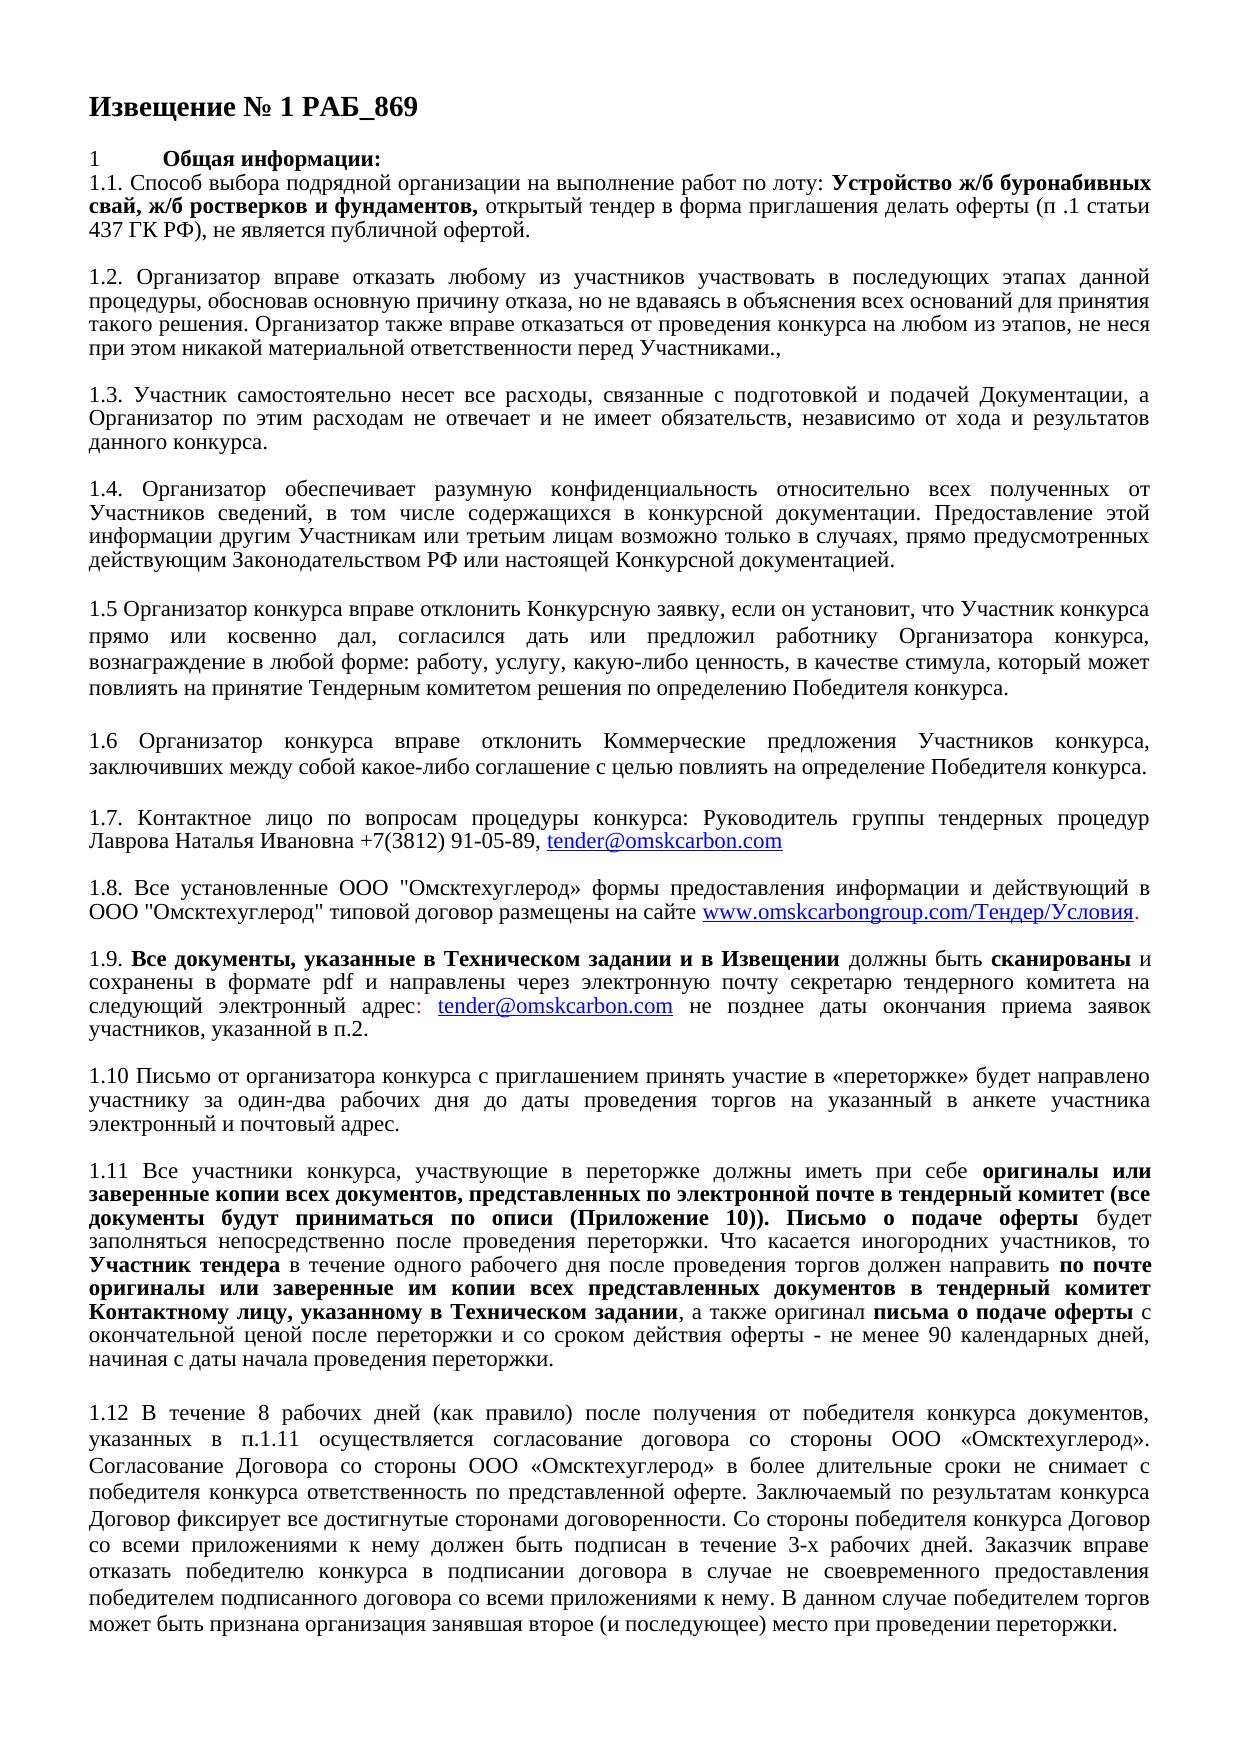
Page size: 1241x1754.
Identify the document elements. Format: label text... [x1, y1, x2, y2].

text 1.11 Все участники конкурса, участвующие в переторжке должны иметь при себе оригиналы или заверенные копии всех документов, представленных по электронной почте в тендерный комитет (все документы будут приниматься по описи (Приложение 10)). Письмо о подаче оферты будет заполняться непосредственно после проведения переторжки. Что касается иногородних участников, то Участник тендера в течение одного рабочего дня после проведения торгов должен направить по почте оригиналы или заверенные им копии всех представленных документов в тендерный комитет Контактному лицу, указанному в Техническом задании, а также оригинал письма о подаче оферты с окончательной ценой после переторжки и со сроком действия оферты - не менее 90 календарных дней, начиная с даты начала проведения переторжки. [89, 1159, 1152, 1371]
text Извещение № 1 РАБ_869 [89, 89, 1152, 122]
text 1.8. Все установленные ООО "Омсктехуглерод» формы предоставления информации и действующий в ООО "Омсктехуглерод" типовой договор размещены на сайте www.omskcarbongroup.com/Тендер/Условия. [89, 877, 1152, 924]
text 1.5 Организатор конкурса вправе отклонить Конкурсную заявку, если он установит, что Участник конкурса прямо или косвенно дал, согласился дать или предложил работнику Организатора конкурса, вознаграждение в любой форме: работу, услугу, какую-либо ценность, в качестве стимула, который может повлиять на принятие Тендерным комитетом решения по определению Победителя конкурса. [89, 595, 1152, 701]
text 1.3. Участник самостоятельно несет все расходы, связанные с подготовкой и подачей Документации, а Организатор по этим расходам не отвечает и не имеет обязательств, независимо от хода и результатов данного конкурса. [89, 383, 1152, 454]
text 1.9. Все документы, указанные в Техническом задании и в Извещении должны быть сканированы и сохранены в формате pdf и направлены через электронную почту секретарю тендерного комитета на следующий электронный адрес: tender@omskcarbon.com не позднее даты окончания приема заявок участников, указанной в п.2. [89, 947, 1152, 1042]
list Общая информации: [89, 148, 1152, 172]
text 1.10 Письмо от организатора конкурса с приглашением принять участие в «переторжке» будет направлено участнику за один-два рабочих дня до даты проведения торгов на указанный в анкете участника электронный и почтовый адрес. [89, 1065, 1152, 1136]
text 1.1. Способ выбора подрядной организации на выполнение работ по лоту: Устройство ж/б буронабивных свай, ж/б ростверков и фундаментов, открытый тендер в форма приглашения делать оферты (п .1 статьи 437 ГК РФ), не является публичной офертой. [89, 172, 1152, 242]
text 1.12 В течение 8 рабочих дней (как правило) после получения от победителя конкурса документов, указанных в п.1.11 осуществляется согласование договора со стороны ООО «Омсктехуглерод». Согласование Договора со стороны ООО «Омсктехуглерод» в более длительные сроки не снимает с победителя конкурса ответственность по представленной оферте. Заключаемый по результатам конкурса Договор фиксирует все достигнутые сторонами договоренности. Со стороны победителя конкурса Договор со всеми приложениями к нему должен быть подписан в течение 3-х рабочих дней. Заказчик вправе отказать победителю конкурса в подписании договора в случае не своевременного предоставления победителем подписанного договора со всеми приложениями к нему. В данном случае победителем торгов может быть признана организация занявшая второе (и последующее) место при проведении переторжки. [89, 1399, 1152, 1636]
text 1.2. Организатор вправе отказать любому из участников участвовать в последующих этапах данной процедуры, обосновав основную причину отказа, но не вдаваясь в объяснения всех оснований для принятия такого решения. Организатор также вправе отказаться от проведения конкурса на любом из этапов, не неся при этом никакой материальной ответственности перед Участниками., [89, 266, 1152, 360]
text 1.7. Контактное лицо по вопросам процедуры конкурса: Руководитель группы тендерных процедур Лаврова Наталья Ивановна +7(3812) 91-05-89, tender@omskcarbon.com [89, 806, 1152, 853]
text 1.4. Организатор обеспечивает разумную конфиденциальность относительно всех полученных от Участников сведений, в том числе содержащихся в конкурсной документации. Предоставление этой информации другим Участникам или третьим лицам возможно только в случаях, прямо предусмотренных действующим Законодательством РФ или настоящей Конкурсной документацией. [89, 478, 1152, 572]
text 1.6 Организатор конкурса вправе отклонить Коммерческие предложения Участников конкурса, заключивших между собой какое-либо соглашение с целью повлиять на определение Победителя конкурса. [89, 727, 1152, 780]
